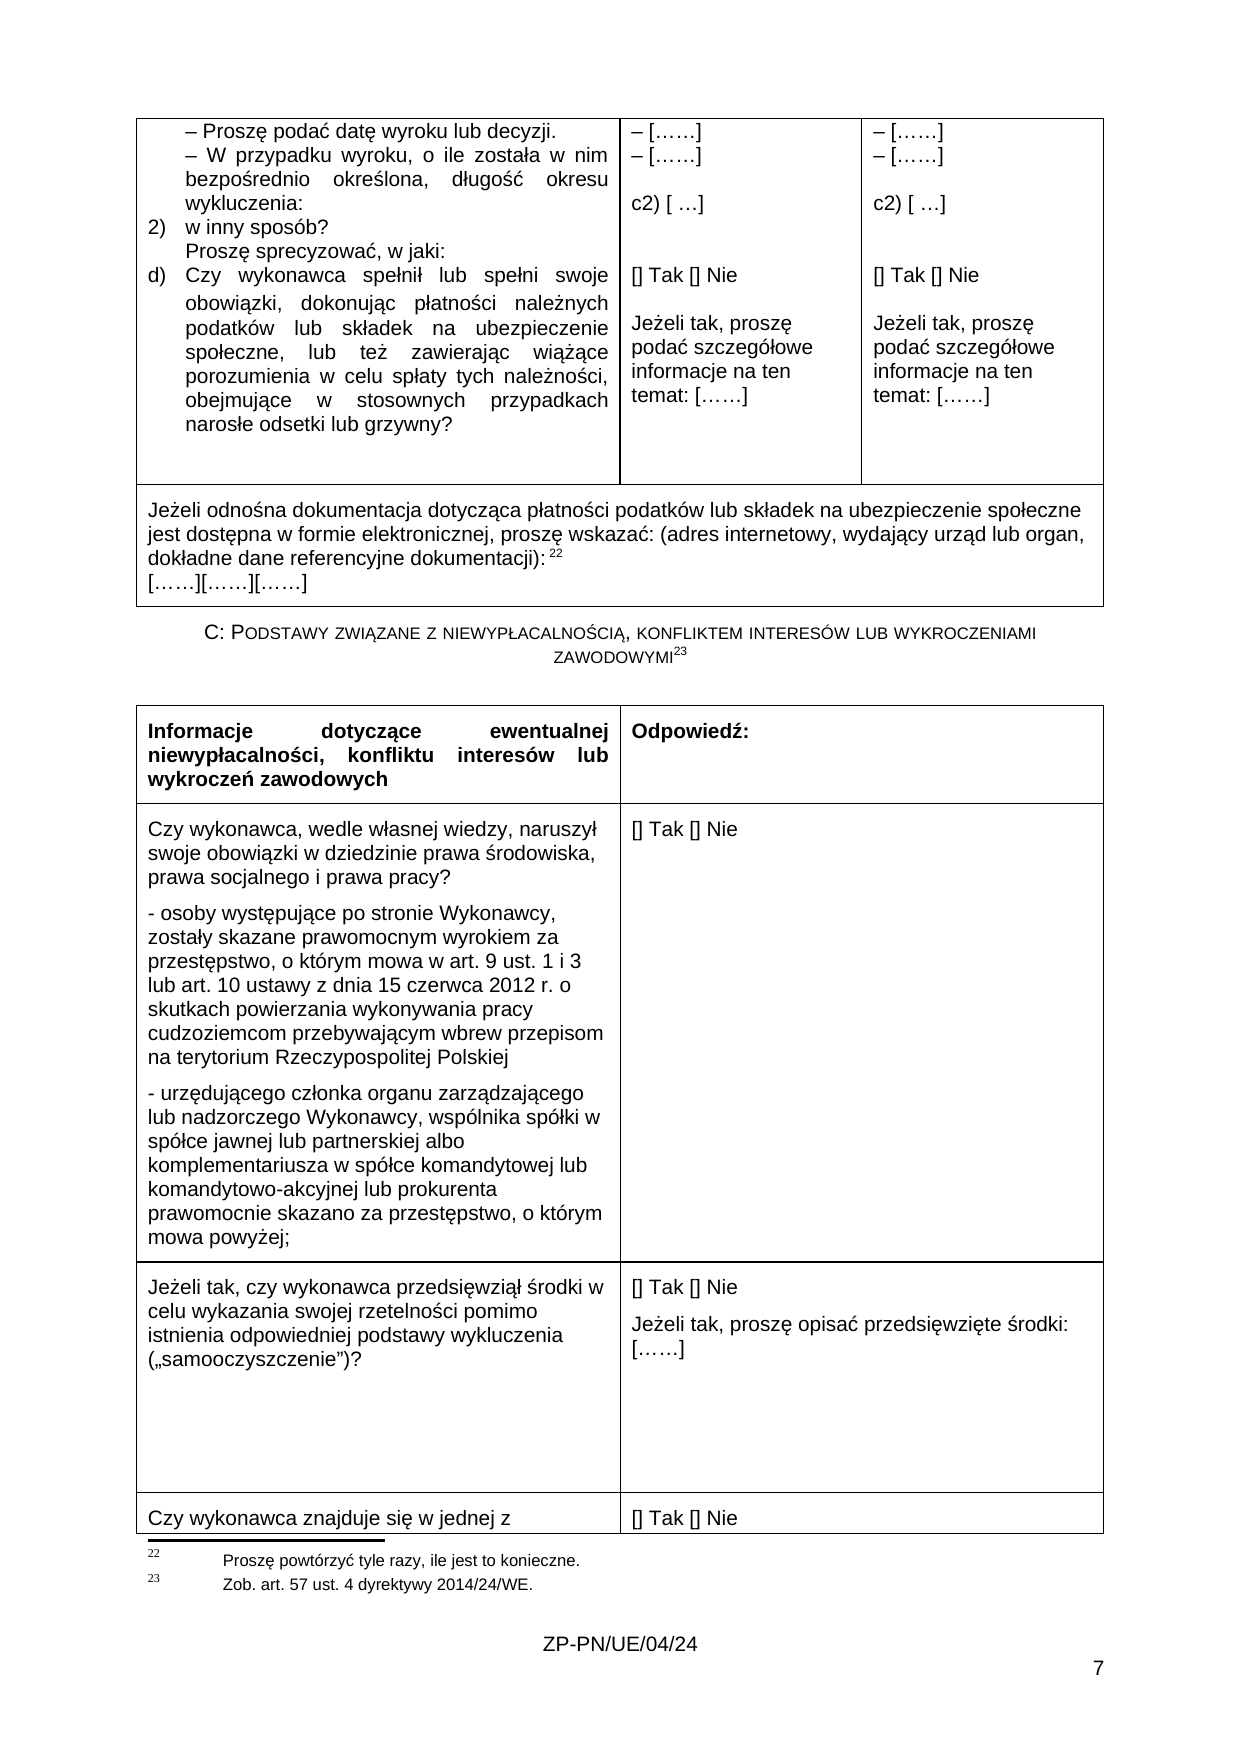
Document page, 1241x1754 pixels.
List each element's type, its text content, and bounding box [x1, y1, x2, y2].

table_cell [] Tak [] Nie Jeżeli tak, proszę opisać przedsięwzięte środki: [……] [621, 1263, 1103, 1492]
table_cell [621, 119, 861, 484]
table_cell Jeżeli tak, czy wykonawca przedsięwziął środki w celu wykazania swojej rzetelności pomimo istnienia odpowiedniej podstawy wykluczenia („samooczyszczenie”)? [137, 1263, 620, 1492]
title C: Podstawy związane z niewypłacalnością, konfliktem interesów lub wykroczeniami zawodowymi [148, 620, 1093, 668]
table_cell [] Tak [] Nie [621, 804, 1103, 1261]
table_header Odpowiedź: [621, 706, 1103, 803]
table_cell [137, 1493, 620, 1533]
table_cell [621, 1493, 1103, 1533]
table_cell Jeżeli odnośna dokumentacja dotycząca płatności podatków lub składek na ubezpieczenie społeczne jest dostępna w formie elektronicznej, proszę wskazać: (adres internetowy, wydający urząd lub organ, dokładne dane referencyjne dokumentacji): [……][……][……] [137, 485, 1103, 606]
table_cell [862, 119, 1103, 484]
table_header Informacje dotyczące ewentualnej niewypłacalności, konfliktu interesów lub wykroczeń zawodowych [137, 706, 620, 803]
table_cell Czy wykonawca, wedle własnej wiedzy, naruszył swoje obowiązki w dziedzinie prawa środowiska, prawa socjalnego i prawa pracy? - osoby występujące po stronie Wykonawcy, zostały skazane prawomocnym wyrokiem za przestępstwo, o którym mowa w art. 9 ust. 1 i 3 lub art. 10 ustawy z dnia 15 czerwca 2012 r. o skutkach powierzania wykonywania pracy cudzoziemcom przebywającym wbrew przepisom na terytorium Rzeczypospolitej Polskiej - urzędującego członka organu zarządzającego lub nadzorczego Wykonawcy, wspólnika spółki w spółce jawnej lub partnerskiej albo komplementariusza w spółce komandytowej lub komandytowo-akcyjnej lub prokurenta prawomocnie skazano za przestępstwo, o którym mowa powyżej; [137, 804, 620, 1261]
